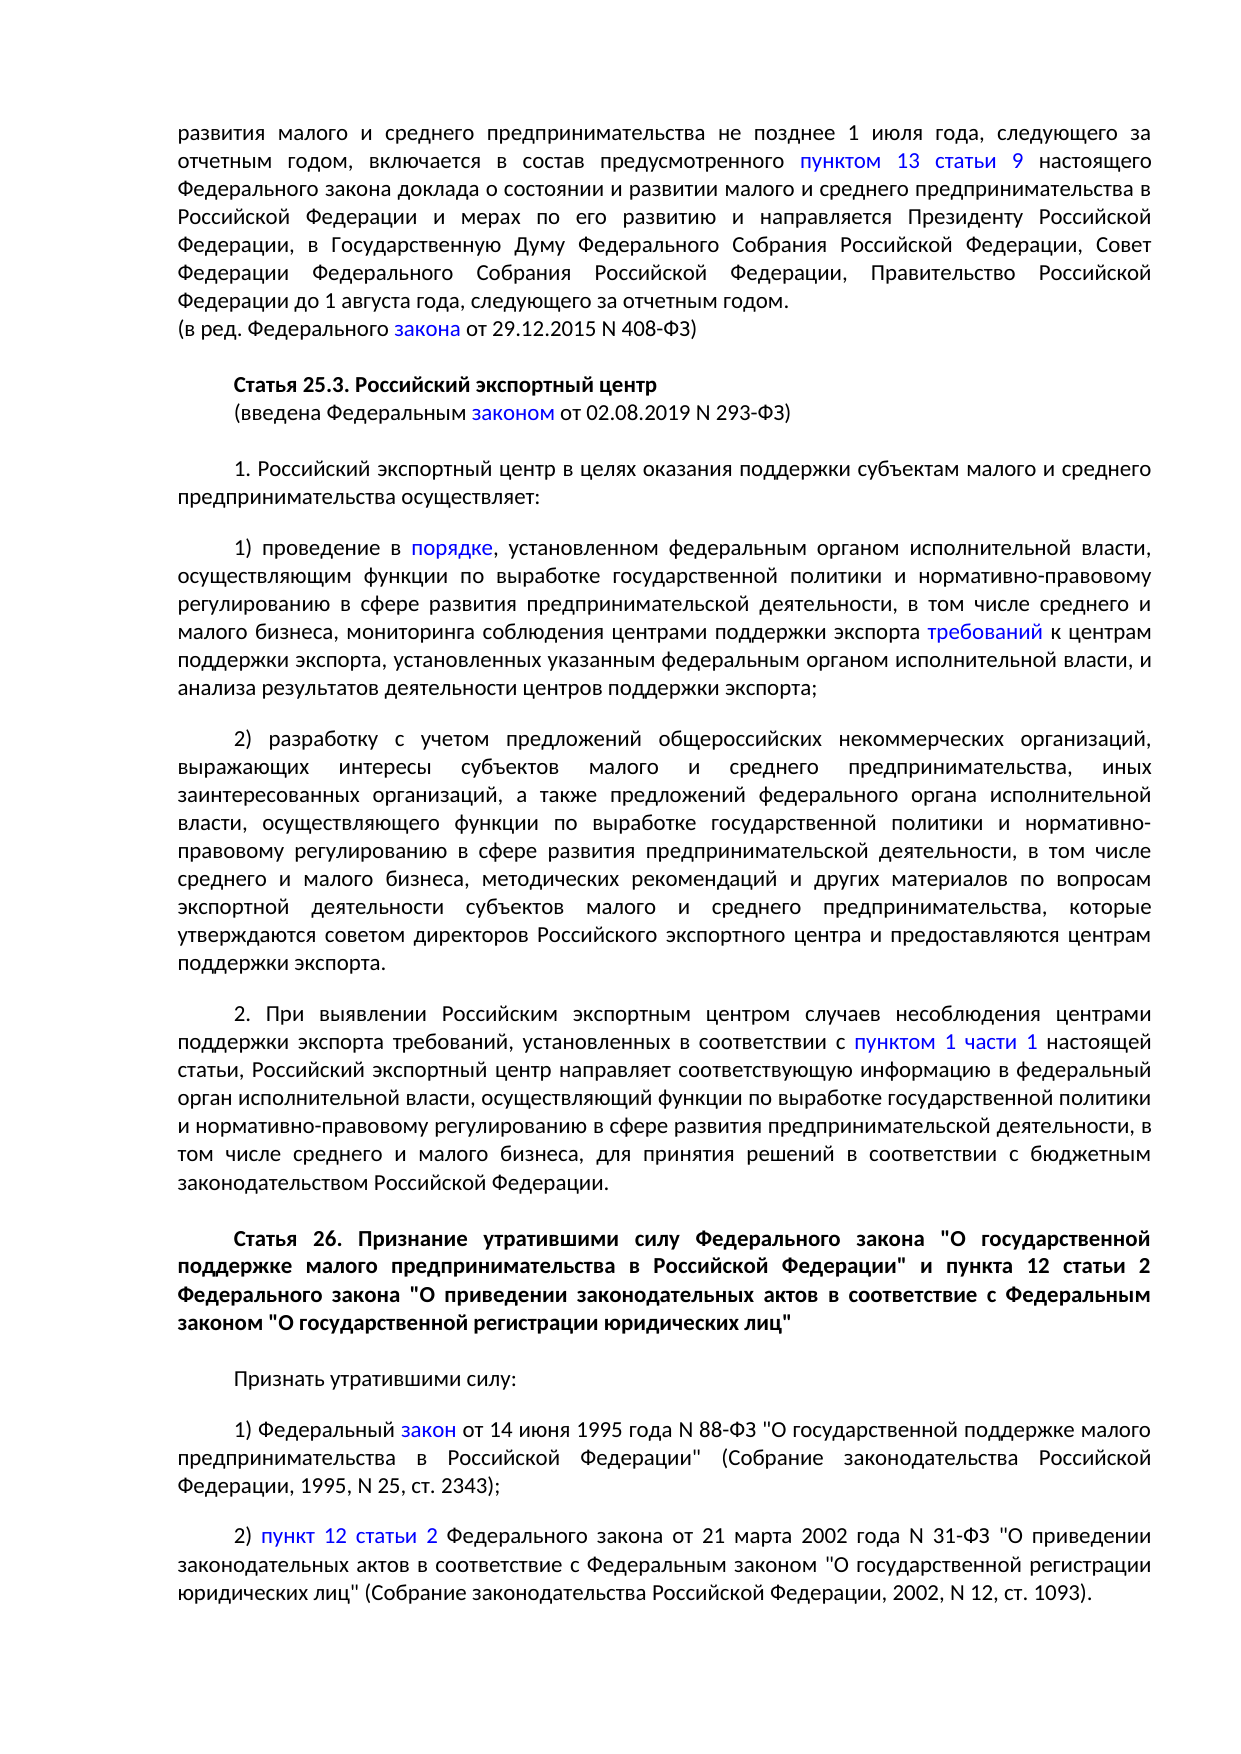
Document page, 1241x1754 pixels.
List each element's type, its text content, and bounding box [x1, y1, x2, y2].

text 1) проведение в порядке, установленном федеральным органом исполнительной власти, осуществляющим функции по выработке государственной политики и нормативно-правовому регулированию в сфере развития предпринимательской деятельности, в том числе среднего и малого бизнеса, мониторинга соблюдения центрами поддержки экспорта требований к центрам поддержки экспорта, установленных указанным федеральным органом исполнительной власти, и анализа результатов деятельности центров поддержки экспорта; [177, 533, 1152, 701]
text (в ред. Федерального закона от 29.12.2015 N 408-ФЗ) [177, 314, 1152, 342]
text 1) Федеральный закон от 14 июня 1995 года N 88-ФЗ "О государственной поддержке малого предпринимательства в Российской Федерации" (Собрание законодательства Российской Федерации, 1995, N 25, ст. 2343); [177, 1415, 1152, 1499]
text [177, 118, 1152, 314]
text (введена Федеральным законом от 02.08.2019 N 293-ФЗ) [177, 398, 1152, 426]
title Статья 26. Признание утратившими силу Федерального закона "О государственной поддержке малого предпринимательства в Российской Федерации" и пункта 12 статьи 2 Федерального закона "О приведении законодательных актов в соответствие с Федеральным законом "О государственной регистрации юридических лиц" [177, 1224, 1152, 1336]
text 2) пункт 12 статьи 2 Федерального закона от 21 марта 2002 года N 31-ФЗ "О приведении законодательных актов в соответствие с Федеральным законом "О государственной регистрации юридических лиц" (Собрание законодательства Российской Федерации, 2002, N 12, ст. 1093). [177, 1522, 1152, 1606]
text Признать утратившими силу: [177, 1364, 1152, 1392]
title Статья 25.3. Российский экспортный центр [177, 370, 1152, 398]
text 2. При выявлении Российским экспортным центром случаев несоблюдения центрами поддержки экспорта требований, установленных в соответствии с пунктом 1 части 1 настоящей статьи, Российский экспортный центр направляет соответствующую информацию в федеральный орган исполнительной власти, осуществляющий функции по выработке государственной политики и нормативно-правовому регулированию в сфере развития предпринимательской деятельности, в том числе среднего и малого бизнеса, для принятия решений в соответствии с бюджетным законодательством Российской Федерации. [177, 999, 1152, 1196]
text 2) разработку с учетом предложений общероссийских некоммерческих организаций, выражающих интересы субъектов малого и среднего предпринимательства, иных заинтересованных организаций, а также предложений федерального органа исполнительной власти, осуществляющего функции по выработке государственной политики и нормативно-правовому регулированию в сфере развития предпринимательской деятельности, в том числе среднего и малого бизнеса, методических рекомендаций и других материалов по вопросам экспортной деятельности субъектов малого и среднего предпринимательства, которые утверждаются советом директоров Российского экспортного центра и предоставляются центрам поддержки экспорта. [177, 724, 1152, 977]
text 1. Российский экспортный центр в целях оказания поддержки субъектам малого и среднего предпринимательства осуществляет: [177, 454, 1152, 510]
